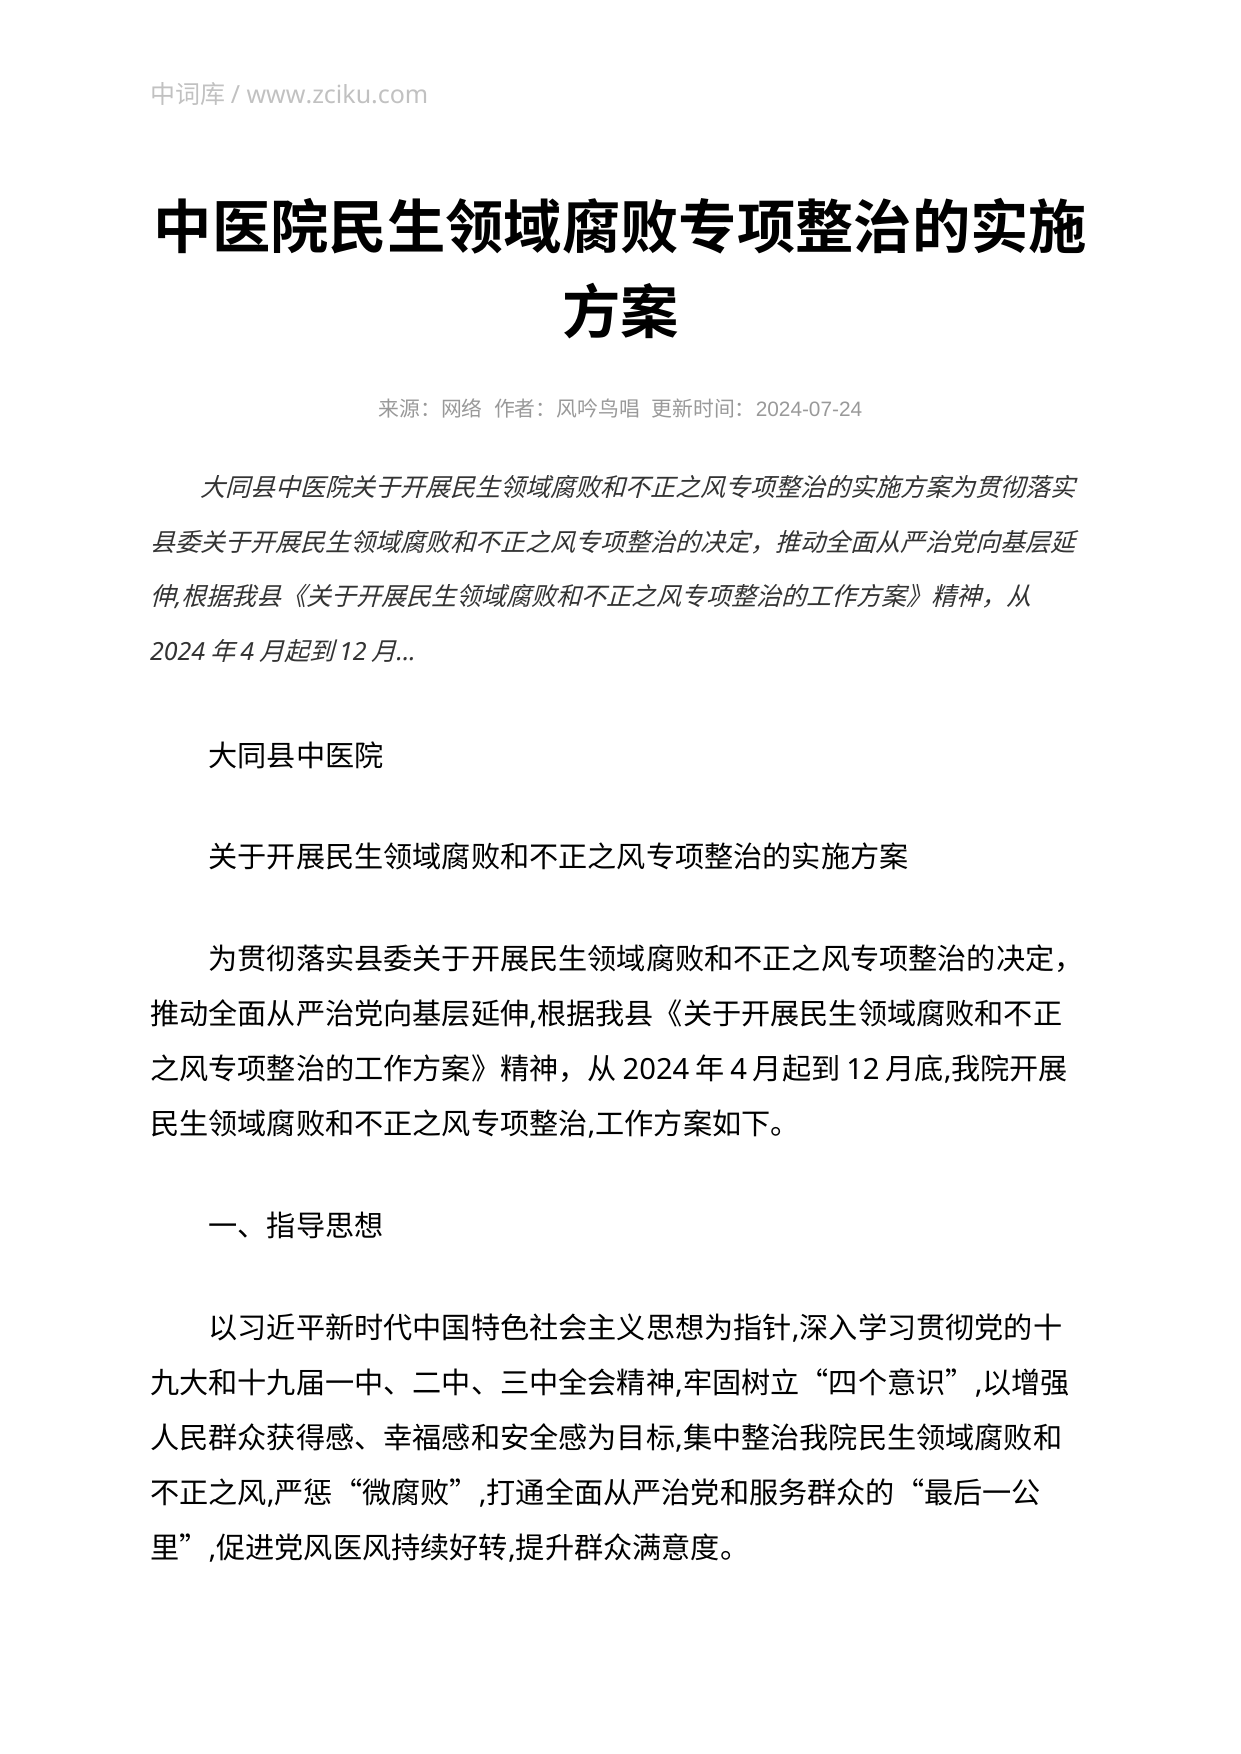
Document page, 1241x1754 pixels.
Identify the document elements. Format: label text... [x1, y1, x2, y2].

text 大同县中医院 [150, 732, 1090, 774]
text 以习近平新时代中国特色社会主义思想为指针,深入学习贯彻党的十九大和十九届一中、二中、三中全会精神,牢固树立“四个意识”,以增强人民群众获得感、幸福感和安全感为目标,集中整治我院民生领域腐败和不正之风,严惩“微腐败”,打通全面从严治党和服务群众的“最后一公里”,促进党风医风持续好转,提升群众满意度。 [150, 1304, 1090, 1567]
text 来源：网络 作者：风吟鸟唱 更新时间：2024-07-24 [150, 397, 1090, 421]
text 关于开展民生领域腐败和不正之风专项整治的实施方案 [150, 834, 1090, 876]
subtitle 中医院民生领域腐败专项整治的实施方案 [150, 181, 1090, 350]
text 一、指导思想 [150, 1203, 1090, 1245]
text 为贯彻落实县委关于开展民生领域腐败和不正之风专项整治的决定，推动全面从严治党向基层延伸,根据我县《关于开展民生领域腐败和不正之风专项整治的工作方案》精神，从2024年4月起到12月底,我院开展民生领域腐败和不正之风专项整治,工作方案如下。 [150, 936, 1090, 1143]
text 大同县中医院关于开展民生领域腐败和不正之风专项整治的实施方案为贯彻落实县委关于开展民生领域腐败和不正之风专项整治的决定，推动全面从严治党向基层延伸,根据我县《关于开展民生领域腐败和不正之风专项整治的工作方案》精神，从2024年4月起到12月... [150, 468, 1090, 667]
